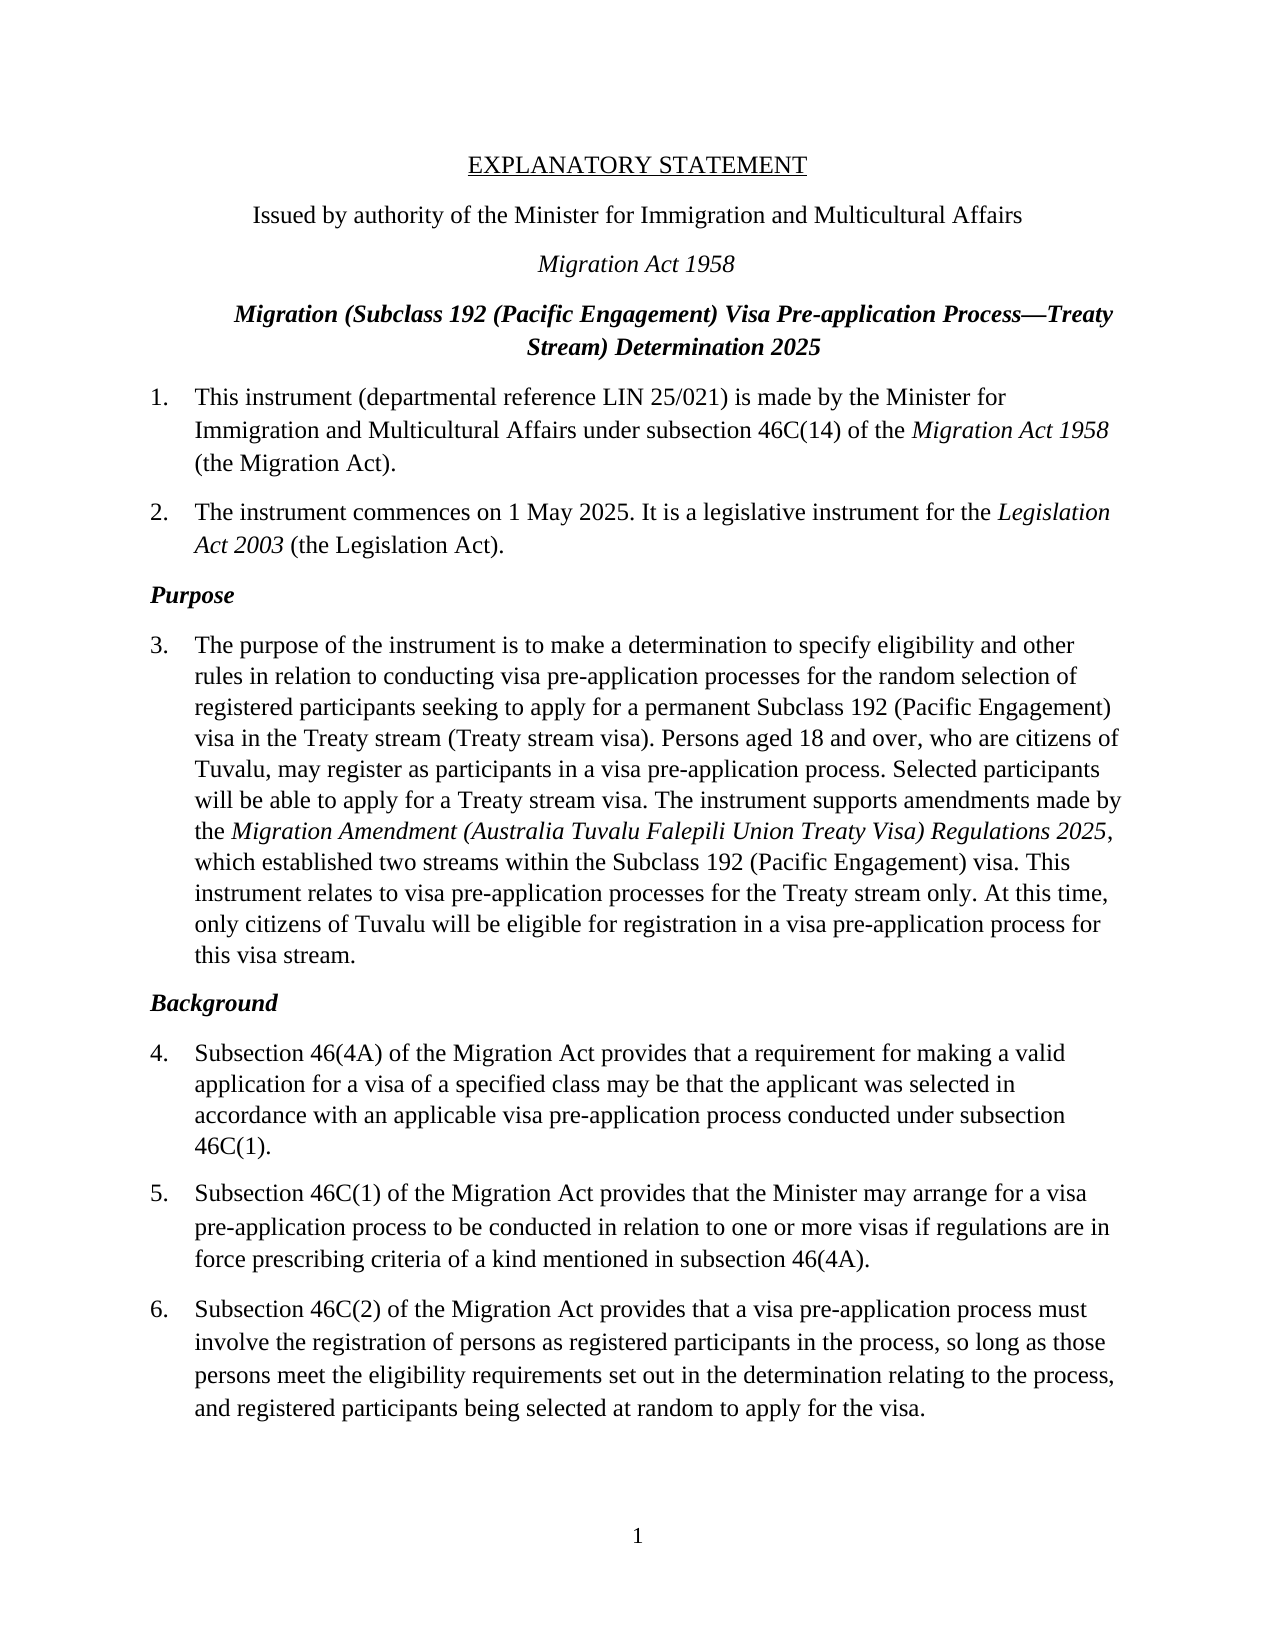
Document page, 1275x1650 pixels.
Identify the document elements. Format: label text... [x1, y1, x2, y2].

title Background [150, 988, 1125, 1017]
title This instrument (departmental reference LIN 25/021) is made by the Minister for Immigration and Multicultural Affairs under subsection 46C(14) of the Migration Act 1958 (the Migration Act). [150, 382, 1125, 477]
title Purpose [150, 580, 1125, 609]
list Subsection 46(4A) of the Migration Act provides that a requirement for making a valid application for a visa of a specified class may be that the applicant was selected in accordance with an applicable visa pre-application process conducted under subsection 46C(1). [150, 1038, 1125, 1159]
list The purpose of the instrument is to make a determination to specify eligibility and other rules in relation to conducting visa pre-application processes for the random selection of registered participants seeking to apply for a permanent Subclass 192 (Pacific Engagement) visa in the Treaty stream (Treaty stream visa). Persons aged 18 and over, who are citizens of Tuvalu, may register as participants in a visa pre-application process. Selected participants will be able to apply for a Treaty stream visa. The instrument supports amendments made by the Migration Amendment (Australia Tuvalu Falepili Union Treaty Visa) Regulations 2025, which established two streams within the Subclass 192 (Pacific Engagement) visa. This instrument relates to visa pre-application processes for the Treaty stream only. At this time, only citizens of Tuvalu will be eligible for registration in a visa pre-application process for this visa stream. [150, 630, 1125, 969]
title Migration (Subclass 192 (Pacific Engagement) Visa Pre-application Process—Treaty Stream) Determination 2025 [225, 299, 1125, 361]
title The instrument commences on 1 May 2025. It is a legislative instrument for the Legislation Act 2003 (the Legislation Act). [150, 497, 1125, 559]
title Subsection 46C(2) of the Migration Act provides that a visa pre-application process must involve the registration of persons as registered participants in the process, so long as those persons meet the eligibility requirements set out in the determination relating to the process, and registered participants being selected at random to apply for the visa. [150, 1294, 1125, 1422]
title EXPLANATORY STATEMENT [150, 150, 1125, 179]
title Issued by authority of the Minister for Immigration and Multicultural Affairs [150, 200, 1125, 228]
title Subsection 46C(1) of the Migration Act provides that the Minister may arrange for a visa pre-application process to be conducted in relation to one or more visas if regulations are in force prescribing criteria of a kind mentioned in subsection 46(4A). [150, 1178, 1125, 1273]
title Migration Act 1958 [150, 249, 1125, 278]
